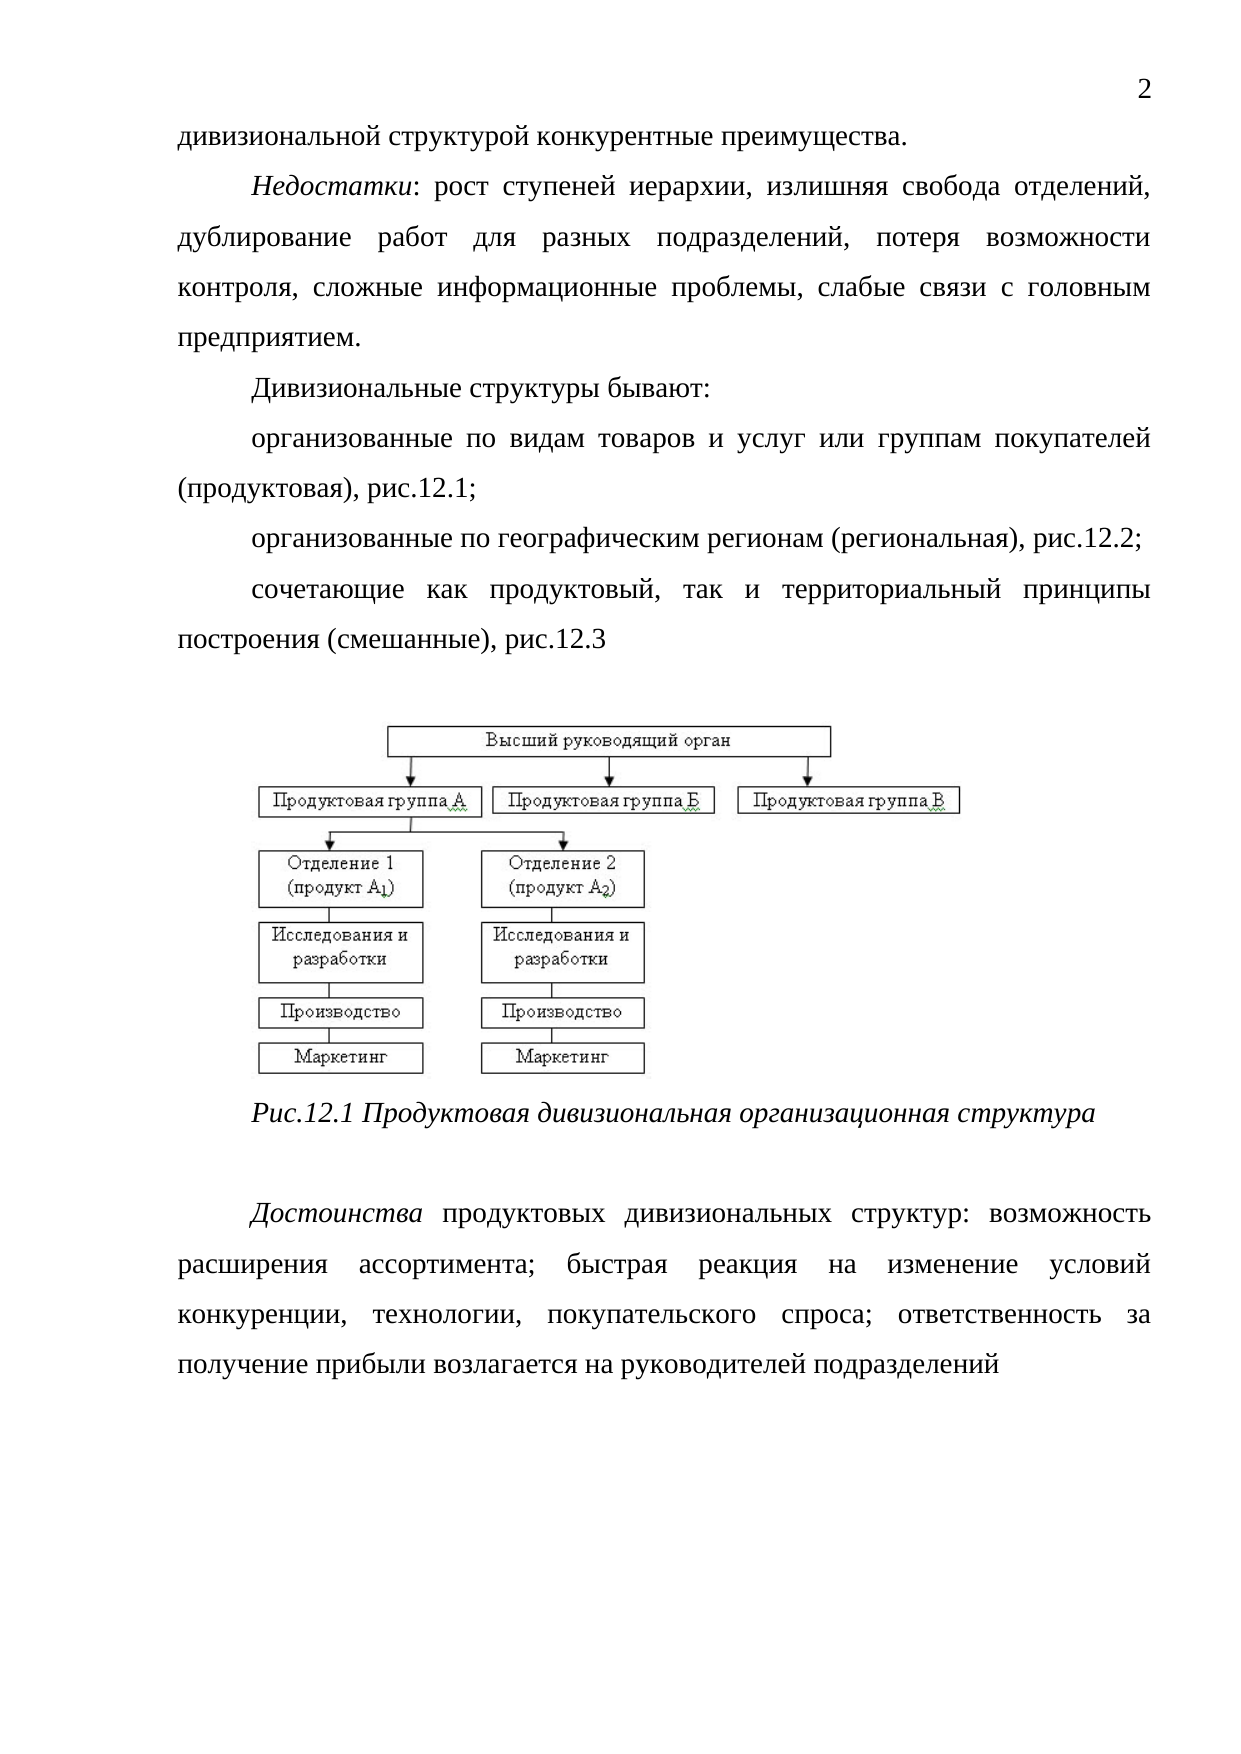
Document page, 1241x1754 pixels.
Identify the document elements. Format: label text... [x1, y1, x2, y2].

text организованные по видам товаров и услуг или группам покупателей (продуктовая), рис.12.1; [177, 420, 1152, 504]
picture [251, 721, 964, 1079]
text Рис.12.1 Продуктовая дивизиональная организационная структура [177, 1095, 1152, 1128]
text сочетающие как продуктовый, так и территориальный принципы построения (смешанные), рис.12.3 [177, 571, 1152, 655]
text Недостатки: рост ступеней иерархии, излишняя свобода отделений, дублирование работ для разных подразделений, потеря возможности контроля, сложные информационные проблемы, слабые связи с головным предприятием. [177, 168, 1152, 353]
text организованные по географическим регионам (региональная), рис.12.2; [177, 521, 1152, 554]
text Дивизиональные структуры бывают: [177, 370, 1152, 403]
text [177, 118, 1152, 152]
text Достоинства продуктовых дивизиональных структур: возможность расширения ассортимента; быстрая реакция на изменение условий конкуренции, технологии, покупательского спроса; ответственность за получение прибыли возлагается на руководителей подразделений [177, 1196, 1152, 1380]
